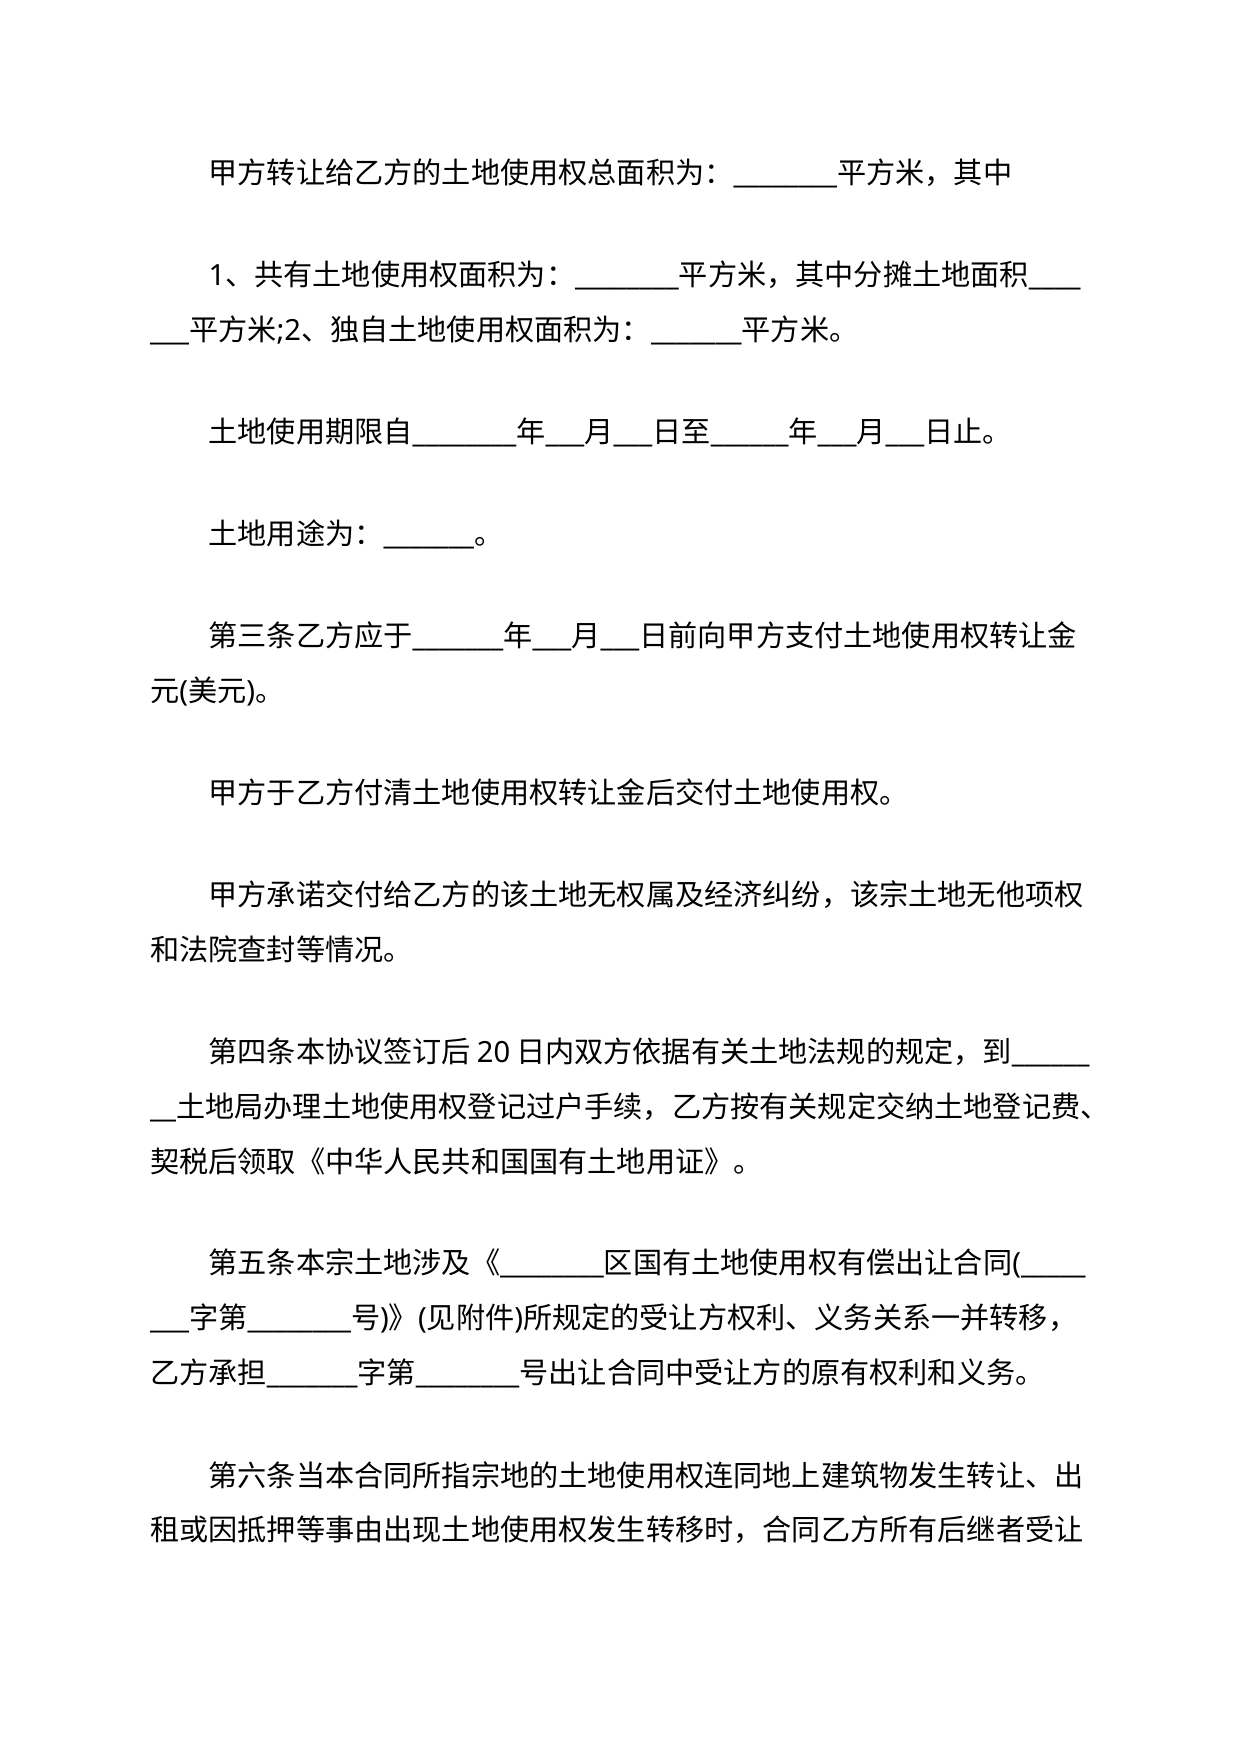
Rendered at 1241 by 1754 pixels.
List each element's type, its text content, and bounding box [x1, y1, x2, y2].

text 第三条乙方应于_______年___月___日前向甲方支付土地使用权转让金元(美元)。 [150, 613, 1090, 710]
text 1、共有土地使用权面积为：________平方米，其中分摊土地面积_______平方米;2、独自土地使用权面积为：_______平方米。 [150, 252, 1090, 349]
text 甲方承诺交付给乙方的该土地无权属及经济纠纷，该宗土地无他项权和法院查封等情况。 [150, 872, 1090, 969]
text 第四条本协议签订后20日内双方依据有关土地法规的规定，到________土地局办理土地使用权登记过户手续，乙方按有关规定交纳土地登记费、契税后领取《中华人民共和国国有土地用证》。 [150, 1028, 1090, 1181]
text 甲方转让给乙方的土地使用权总面积为：________平方米，其中 [150, 150, 1090, 192]
text 土地用途为：_______。 [150, 511, 1090, 553]
text 土地使用期限自________年___月___日至______年___月___日止。 [150, 409, 1090, 451]
text 第五条本宗土地涉及《________区国有土地使用权有偿出让合同(________字第________号)》(见附件)所规定的受让方权利、义务关系一并转移，乙方承担_______字第________号出让合同中受让方的原有权利和义务。 [150, 1240, 1090, 1392]
text 甲方于乙方付清土地使用权转让金后交付土地使用权。 [150, 770, 1090, 812]
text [150, 1452, 1090, 1549]
